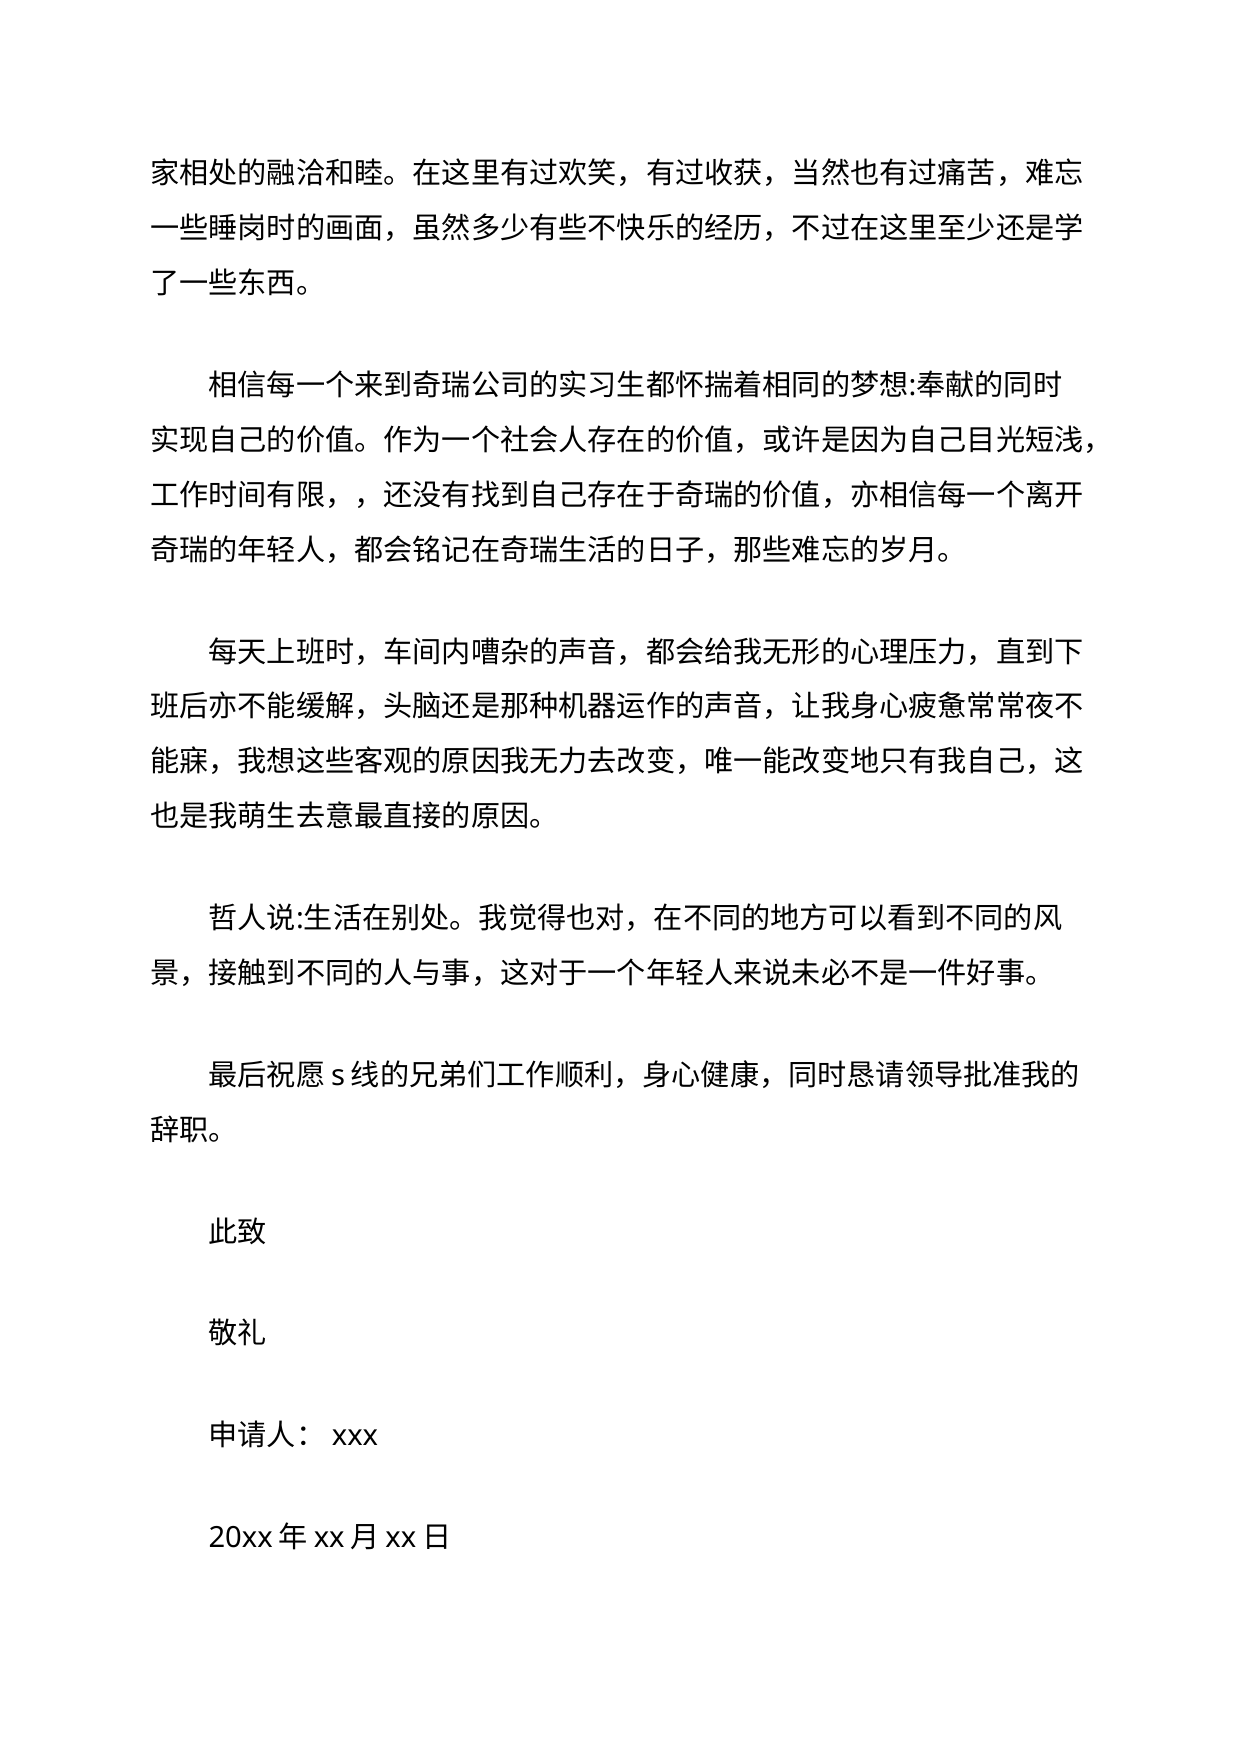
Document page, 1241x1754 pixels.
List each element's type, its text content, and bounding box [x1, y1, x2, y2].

text 哲人说:生活在别处。我觉得也对，在不同的地方可以看到不同的风景，接触到不同的人与事，这对于一个年轻人来说未必不是一件好事。 [150, 894, 1090, 992]
text 最后祝愿s线的兄弟们工作顺利，身心健康，同时恳请领导批准我的辞职。 [150, 1051, 1090, 1149]
text 相信每一个来到奇瑞公司的实习生都怀揣着相同的梦想:奉献的同时实现自己的价值。作为一个社会人存在的价值，或许是因为自己目光短浅，工作时间有限，，还没有找到自己存在于奇瑞的价值，亦相信每一个离开奇瑞的年轻人，都会铭记在奇瑞生活的日子，那些难忘的岁月。 [150, 362, 1090, 569]
text 敬礼 [150, 1310, 1090, 1352]
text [150, 150, 1090, 302]
text 每天上班时，车间内嘈杂的声音，都会给我无形的心理压力，直到下班后亦不能缓解，头脑还是那种机器运作的声音，让我身心疲惫常常夜不能寐，我想这些客观的原因我无力去改变，唯一能改变地只有我自己，这也是我萌生去意最直接的原因。 [150, 628, 1090, 835]
text 20xx年xx月xx日 [150, 1514, 1090, 1556]
text 此致 [150, 1208, 1090, 1250]
text 申请人： xxx [150, 1412, 1090, 1454]
